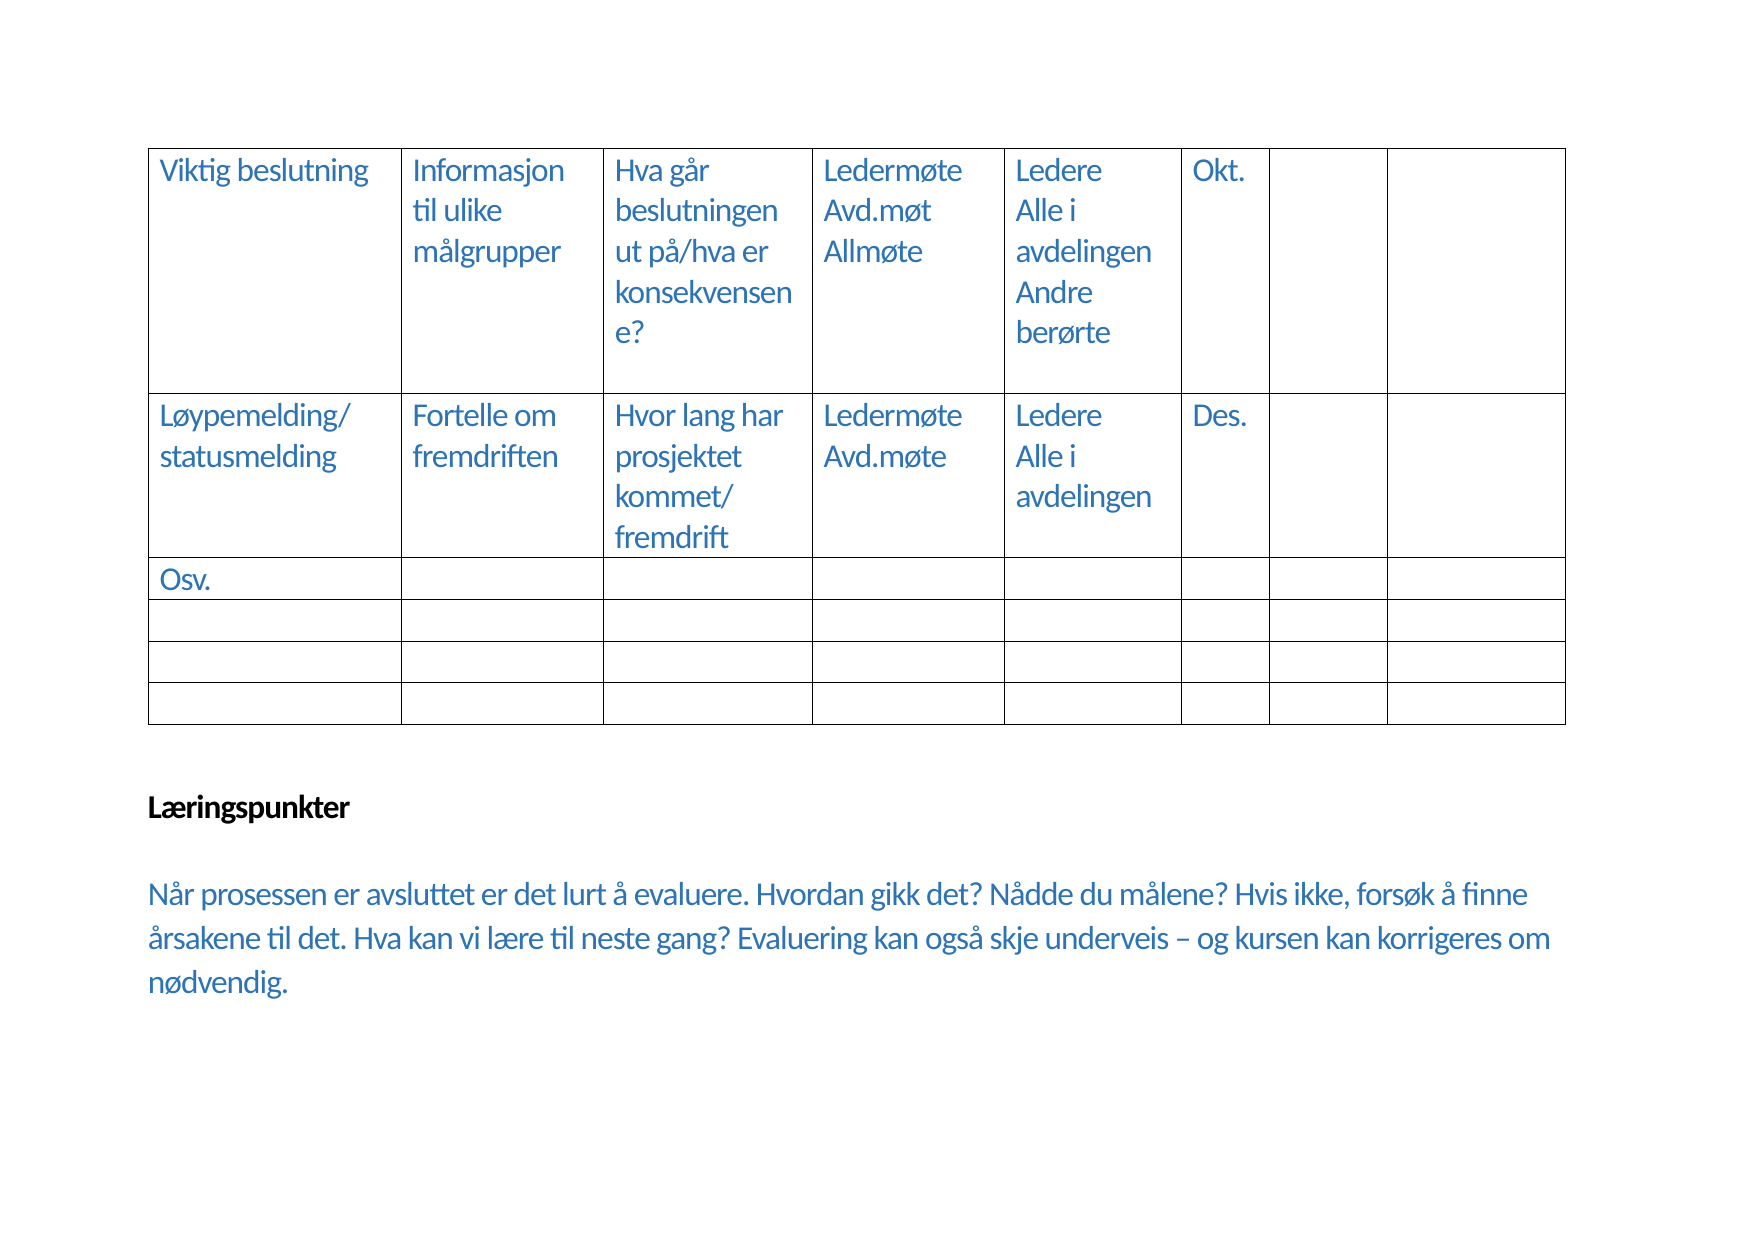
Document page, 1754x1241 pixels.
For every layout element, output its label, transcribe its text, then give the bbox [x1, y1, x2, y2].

table_cell Hva går beslutningen ut på/hva er konsekvensene? [604, 149, 812, 393]
table_cell [1005, 558, 1181, 599]
table_cell [1270, 600, 1387, 641]
table_cell Okt. [1182, 149, 1269, 393]
table_cell [813, 683, 1004, 724]
table_cell [813, 600, 1004, 641]
table_cell [1270, 394, 1387, 557]
table_cell [402, 683, 603, 724]
table_cell Informasjon til ulike målgrupper [402, 149, 603, 393]
table_cell [402, 642, 603, 682]
table_cell [1182, 600, 1269, 641]
table_cell [604, 558, 812, 599]
table_cell [1182, 642, 1269, 682]
table_cell [402, 558, 603, 599]
table_cell [1270, 683, 1387, 724]
table_cell [604, 600, 812, 641]
table_cell [1270, 642, 1387, 682]
table_cell Ledermøte Avd.møt Allmøte [813, 149, 1004, 393]
table_cell [149, 600, 401, 641]
table_cell [604, 683, 812, 724]
table_cell [1388, 600, 1565, 641]
table_cell [1270, 149, 1387, 393]
table_cell [1388, 149, 1565, 393]
table_cell Viktig beslutning [149, 149, 401, 393]
table_cell [1388, 394, 1565, 557]
table_cell [402, 600, 603, 641]
table_cell Ledere Alle i avdelingen [1005, 394, 1181, 557]
table_cell [813, 642, 1004, 682]
table_cell [1005, 683, 1181, 724]
table_cell Hvor lang har prosjektet kommet/ fremdrift [604, 394, 812, 557]
text Når prosessen er avsluttet er det lurt å evaluere. Hvordan gikk det? Nådde du målene? Hvis ikke, forsøk å finne årsakene til det. Hva kan vi lære til neste gang? Evaluering kan også skje underveis – og kursen kan korrigeres om nødvendig. [148, 873, 1606, 1002]
table_cell Osv. [149, 558, 401, 599]
table_cell [604, 642, 812, 682]
title Læringspunkter [148, 786, 1606, 826]
table_cell [1388, 683, 1565, 724]
table_cell Løypemelding/ statusmelding [149, 394, 401, 557]
table_cell [1182, 558, 1269, 599]
table_cell Des. [1182, 394, 1269, 557]
table_cell [1005, 642, 1181, 682]
table_cell [1005, 600, 1181, 641]
table_cell [1388, 558, 1565, 599]
table_cell [1270, 558, 1387, 599]
table_cell [1388, 642, 1565, 682]
table_cell [813, 558, 1004, 599]
table_cell [1182, 683, 1269, 724]
table_cell Ledere Alle i avdelingen Andre berørte [1005, 149, 1181, 393]
table_cell [149, 642, 401, 682]
table_cell Ledermøte Avd.møte [813, 394, 1004, 557]
table_cell Fortelle om fremdriften [402, 394, 603, 557]
table_cell [149, 683, 401, 724]
